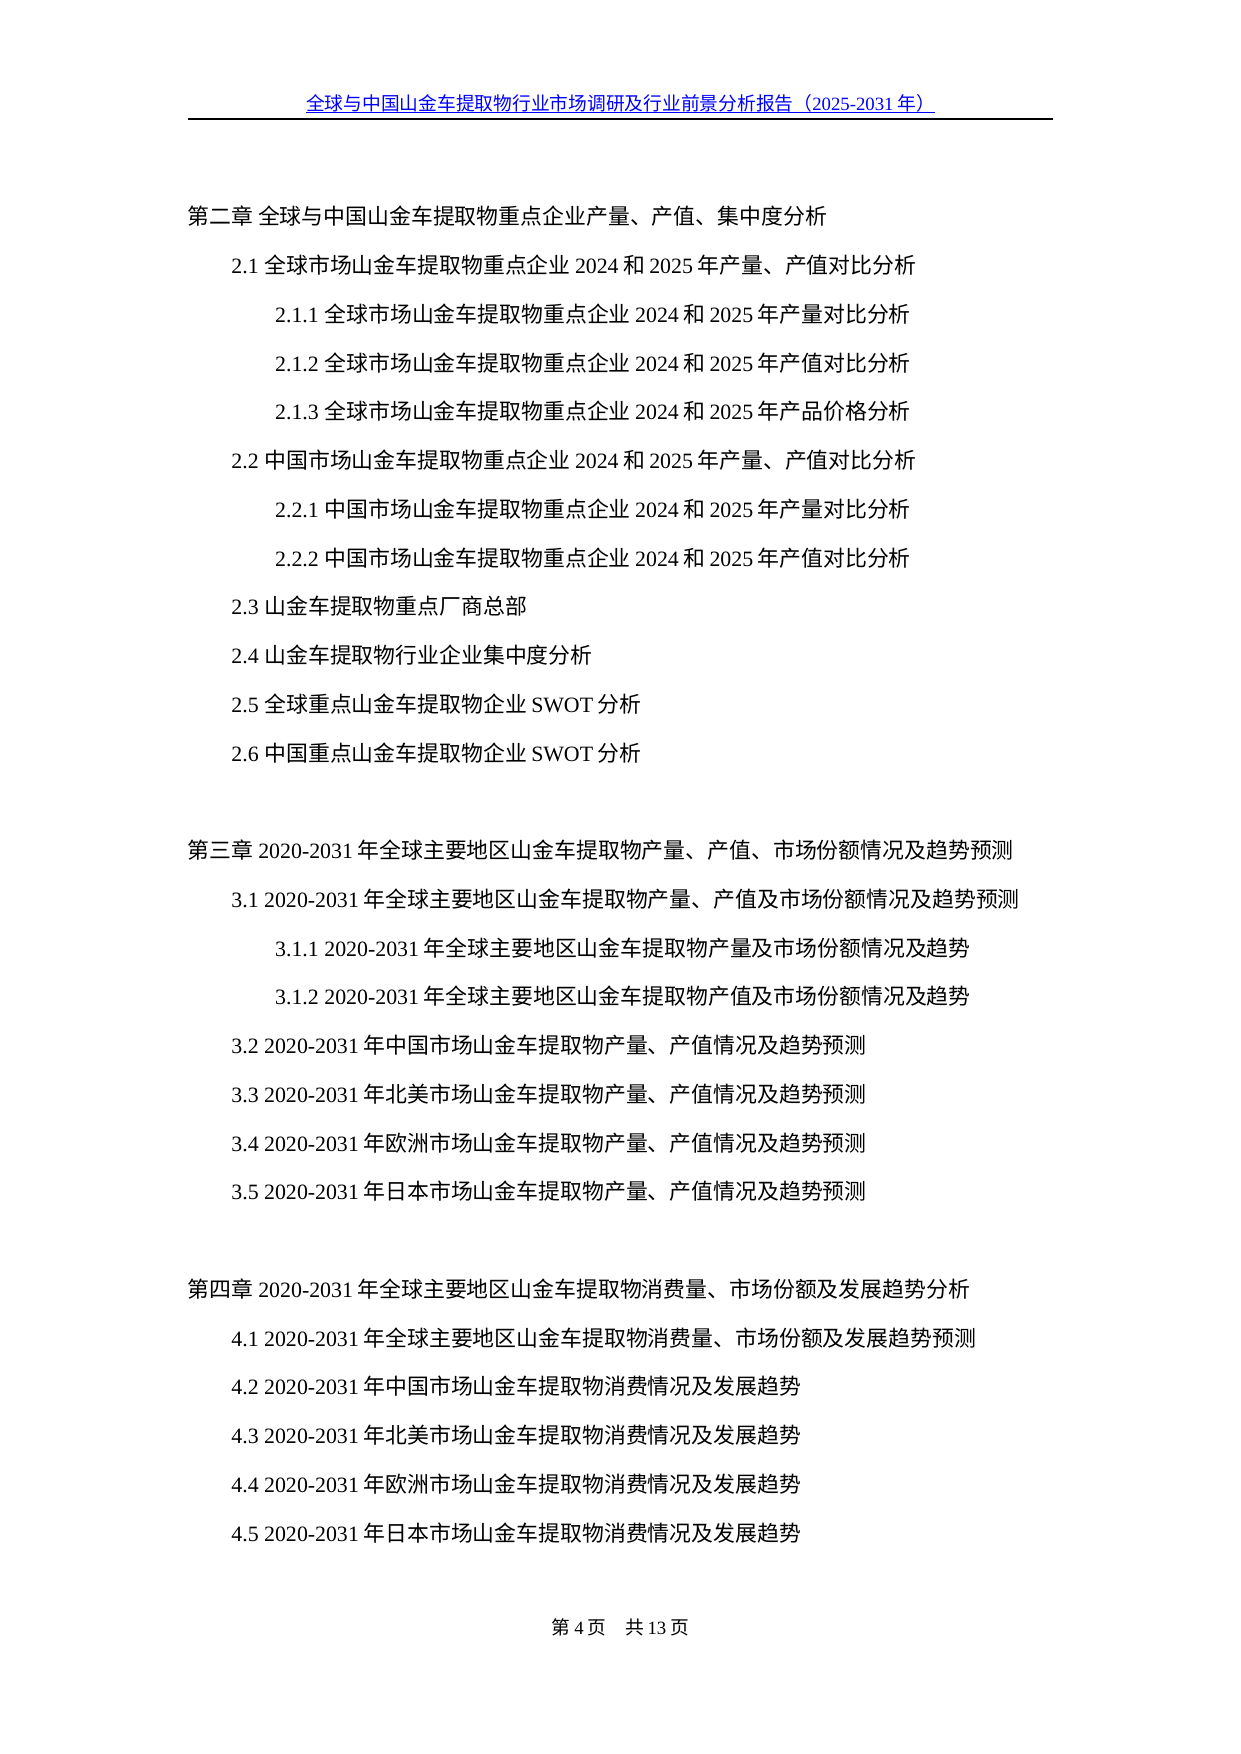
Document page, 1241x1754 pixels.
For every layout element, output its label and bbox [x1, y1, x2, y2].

text [187, 150, 1053, 1548]
